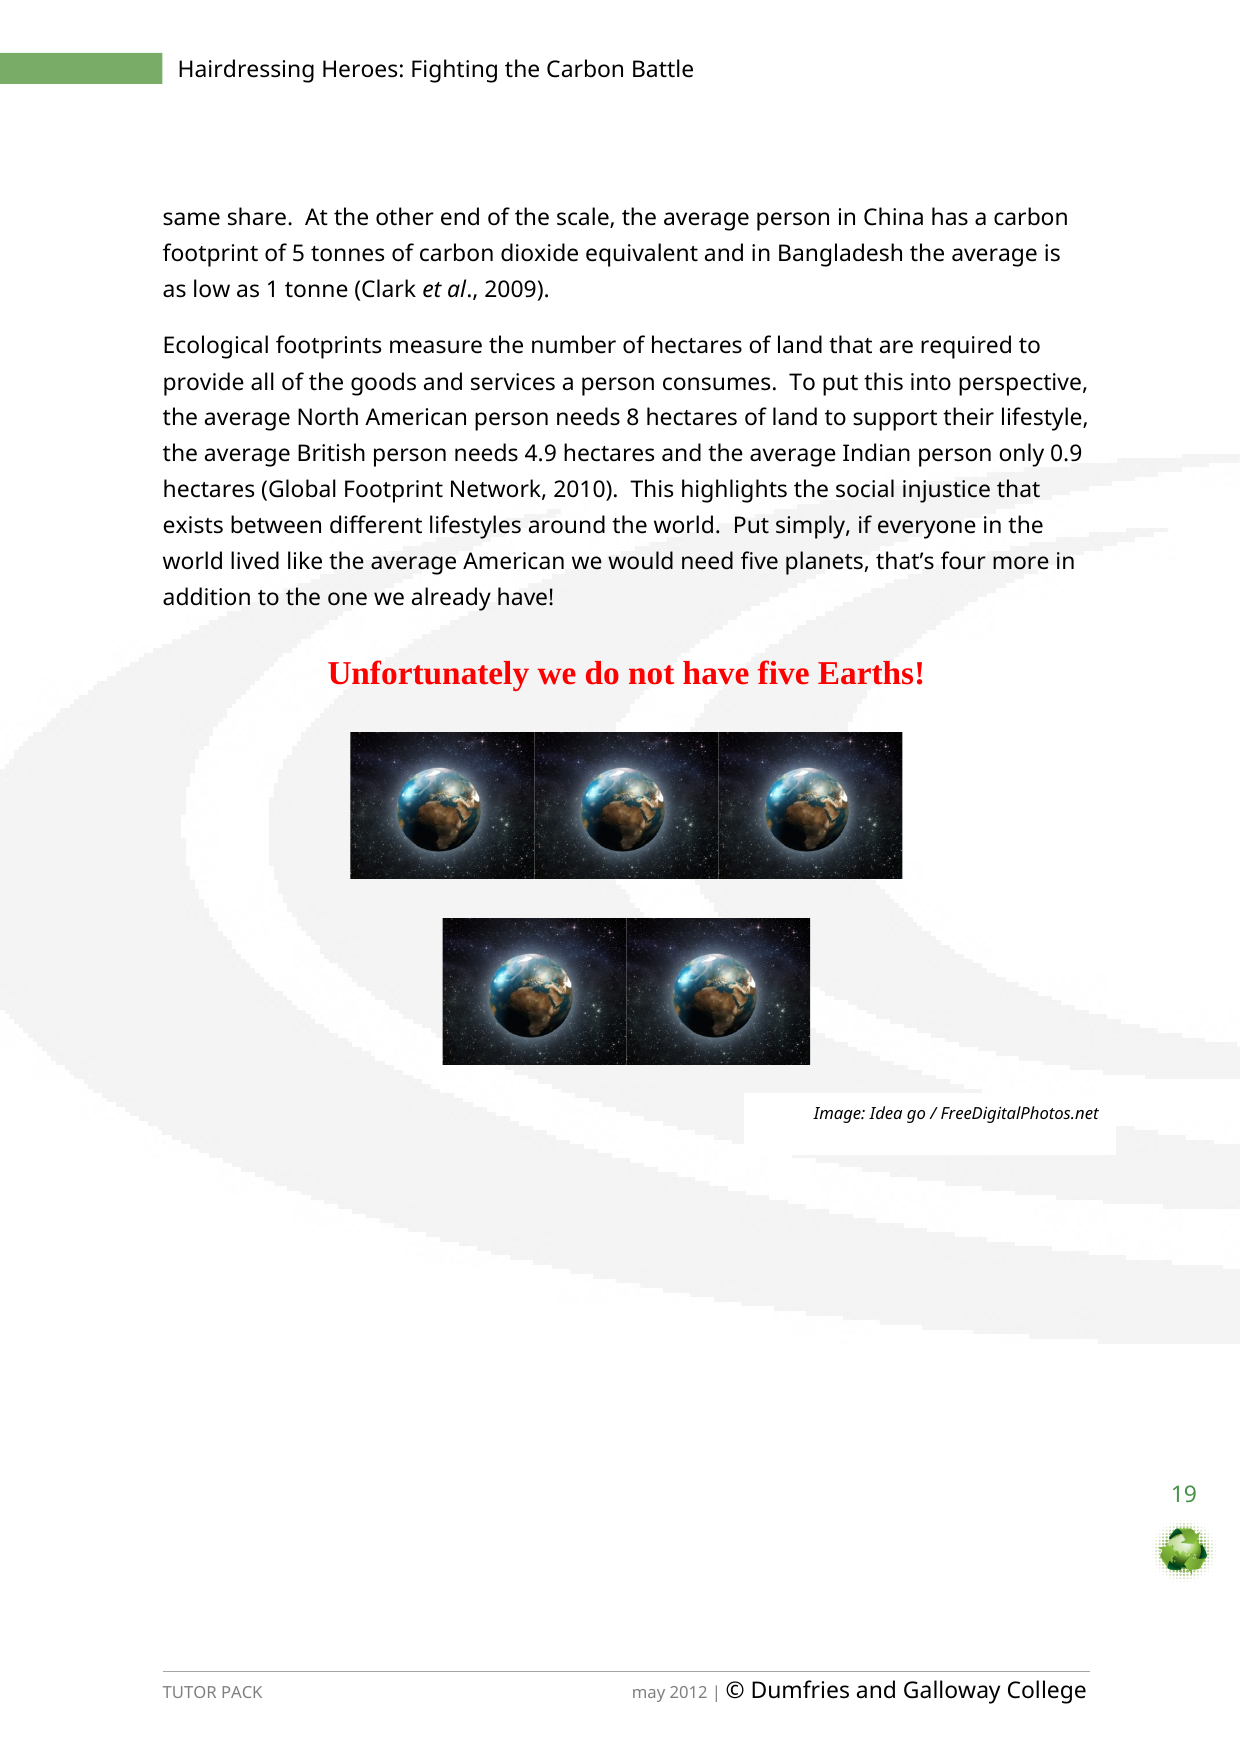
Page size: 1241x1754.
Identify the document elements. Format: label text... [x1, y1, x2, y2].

picture [350, 732, 903, 879]
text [162, 201, 1090, 304]
text Unfortunately we do not have five Earths! [162, 653, 1090, 691]
picture [1148, 1514, 1220, 1583]
text Ecological footprints measure the number of hectares of land that are required to provide all of the goods and services a person consumes. To put this into perspective, the average North American person needs 8 hectares of land to support their lifestyle, the average British person needs 4.9 hectares and the average Indian person only 0.9 hectares (Global Footprint Network, 2010). This highlights the social injustice that exists between different lifestyles around the world. Put simply, if everyone in the world lived like the average American we would need five planets, that’s four more in addition to the one we already have! [162, 329, 1090, 612]
picture [442, 918, 811, 1065]
